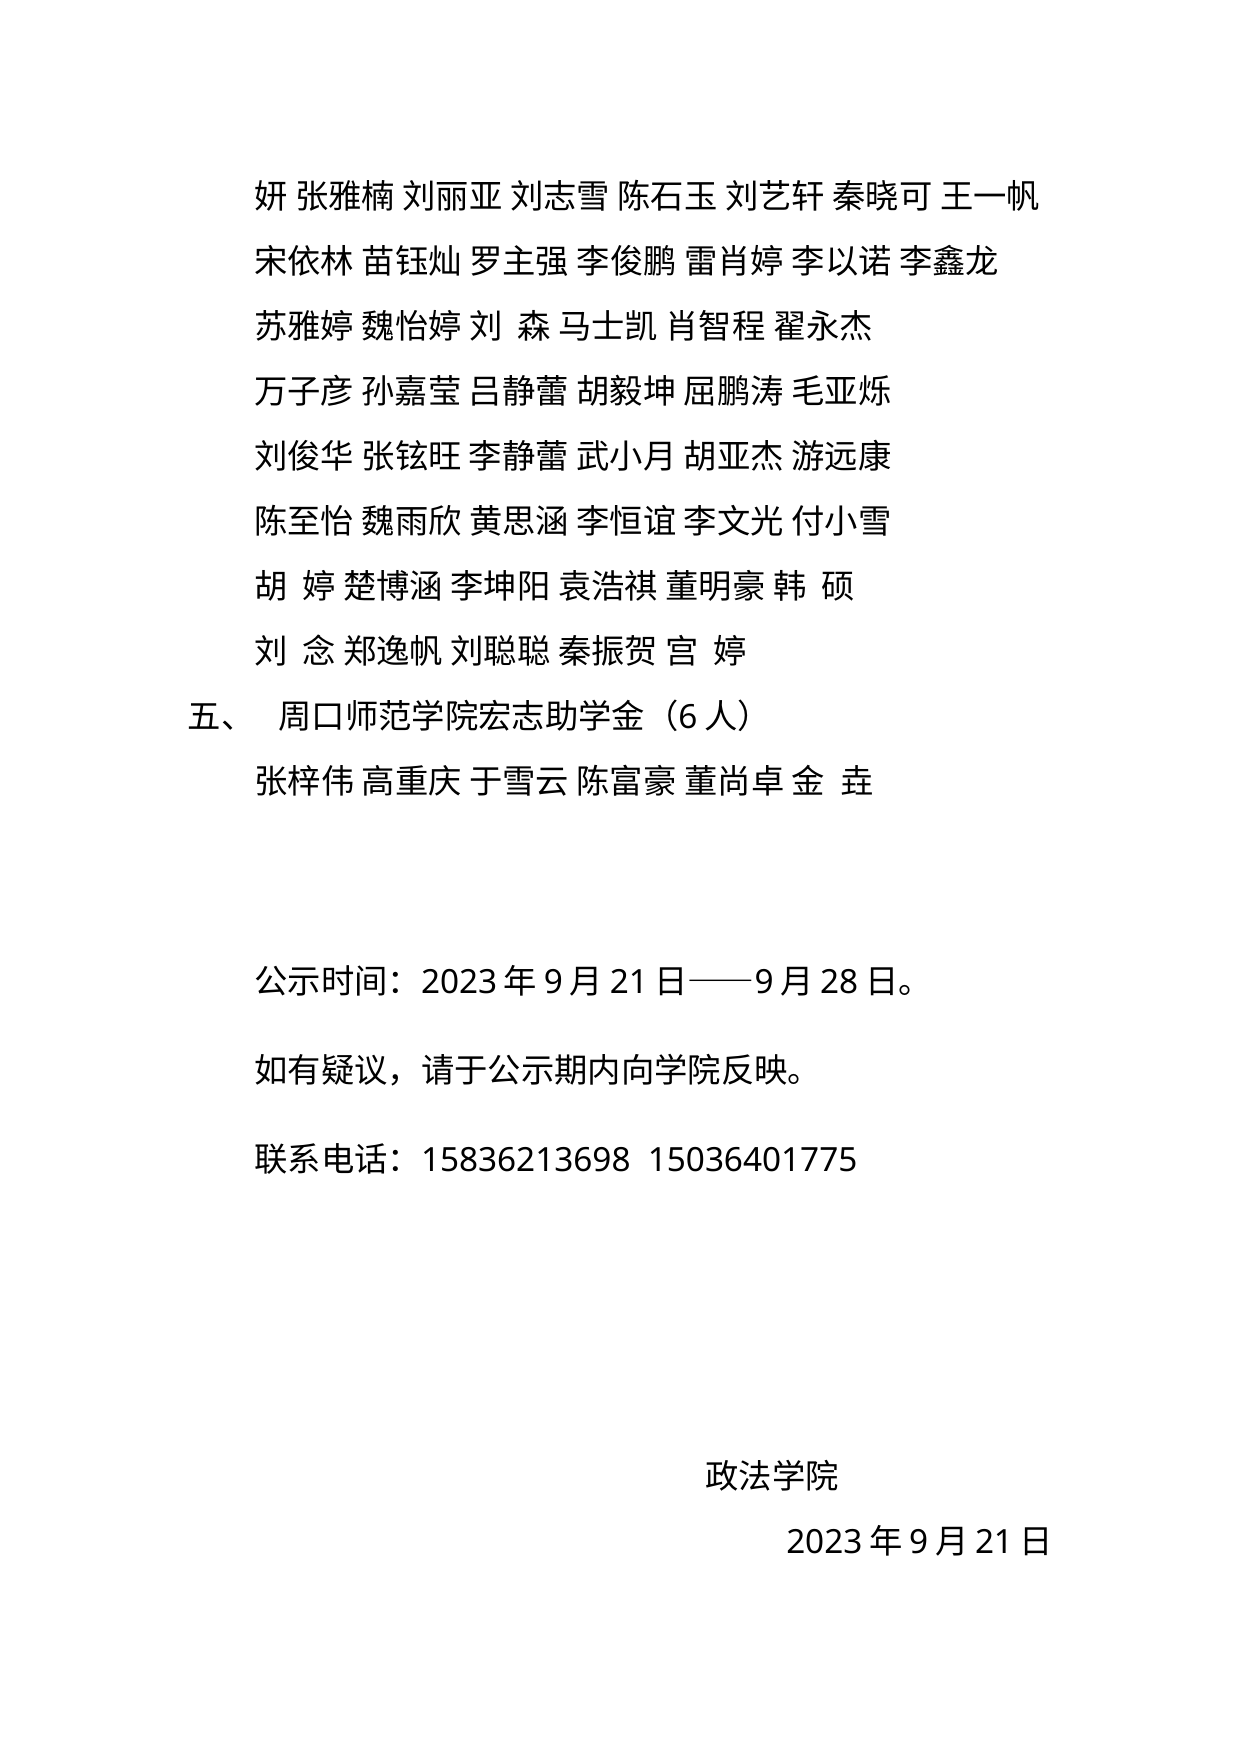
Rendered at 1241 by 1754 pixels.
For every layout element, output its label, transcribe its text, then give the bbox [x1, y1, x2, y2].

list 周口师范学院宏志助学金（6人） [187, 682, 1053, 747]
text 万子彦 孙嘉莹 吕静蕾 胡毅坤 屈鹏涛 毛亚烁 [254, 357, 1053, 422]
text 苏雅婷 魏怡婷 刘 森 马士凯 肖智程 翟永杰 [254, 292, 1053, 357]
text 联系电话：15836213698 15036401775 [187, 1125, 1053, 1190]
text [254, 162, 1053, 292]
text 政法学院 [187, 1441, 1053, 1506]
text 胡 婷 楚博涵 李坤阳 袁浩祺 董明豪 韩 硕 [254, 552, 1053, 617]
text 公示时间：2023年9月21日——9月28日。 [187, 946, 1053, 1011]
text 陈至怡 魏雨欣 黄思涵 李恒谊 李文光 付小雪 [254, 487, 1053, 552]
text 刘俊华 张铉旺 李静蕾 武小月 胡亚杰 游远康 [254, 422, 1053, 487]
text 张梓伟 高重庆 于雪云 陈富豪 董尚卓 金 垚 [187, 747, 1053, 812]
text 刘 念 郑逸帆 刘聪聪 秦振贺 宫 婷 [254, 617, 1053, 682]
text 2023年9月21日 [187, 1506, 1053, 1571]
text 如有疑议，请于公示期内向学院反映。 [187, 1036, 1053, 1101]
